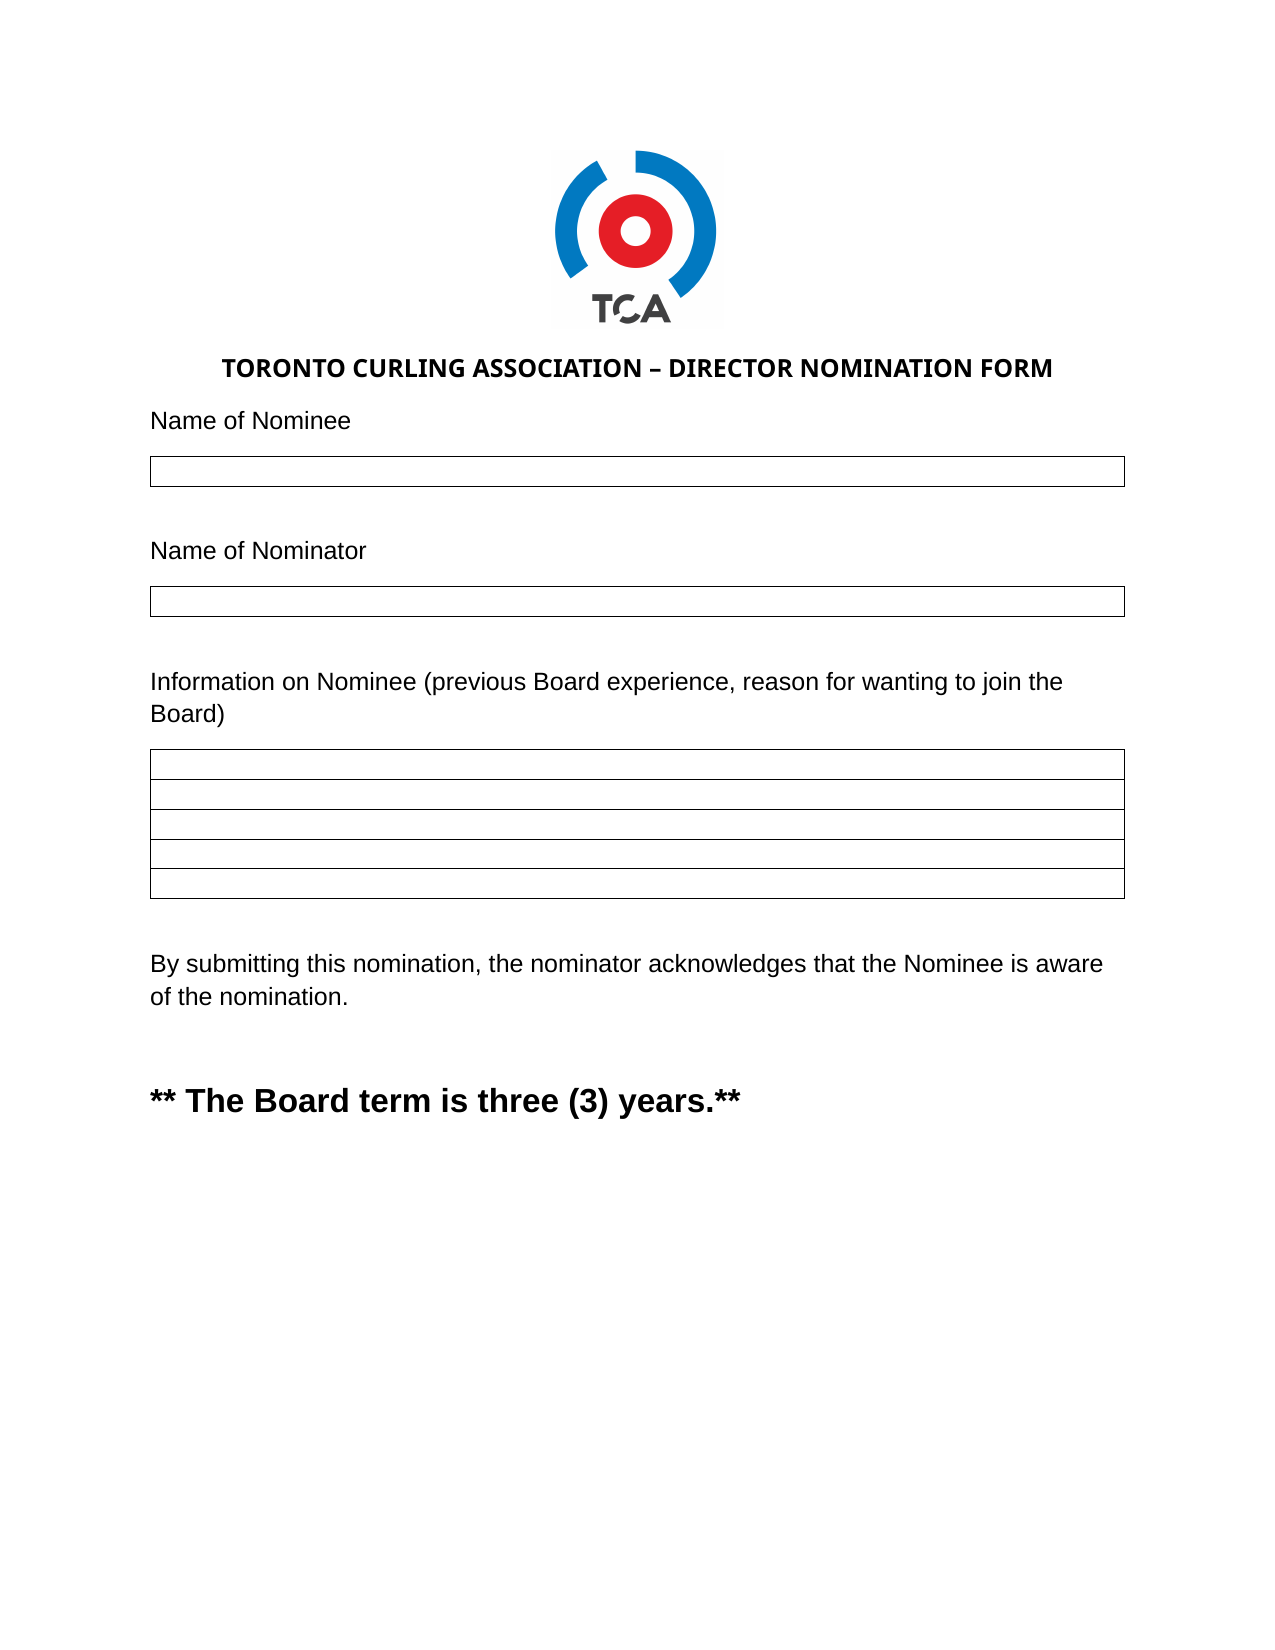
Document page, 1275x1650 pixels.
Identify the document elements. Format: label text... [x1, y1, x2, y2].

table_cell [151, 840, 1124, 868]
text Information on Nominee (previous Board experience, reason for wanting to join the Board) [150, 666, 1125, 728]
text Name of Nominee [150, 406, 1125, 435]
table_cell [151, 810, 1124, 838]
table_header [151, 457, 1124, 486]
table_header [151, 750, 1124, 779]
table_header [151, 587, 1124, 616]
text ** The Board term is three (3) years.** [150, 1081, 1125, 1120]
picture [550, 150, 725, 329]
table_cell [151, 869, 1124, 898]
text By submitting this nomination, the nominator acknowledges that the Nominee is aware of the nomination. [150, 949, 1125, 1011]
table_cell [151, 780, 1124, 809]
text TORONTO CURLING ASSOCIATION – DIRECTOR NOMINATION FORM [150, 350, 1125, 384]
text Name of Nominator [150, 536, 1125, 565]
